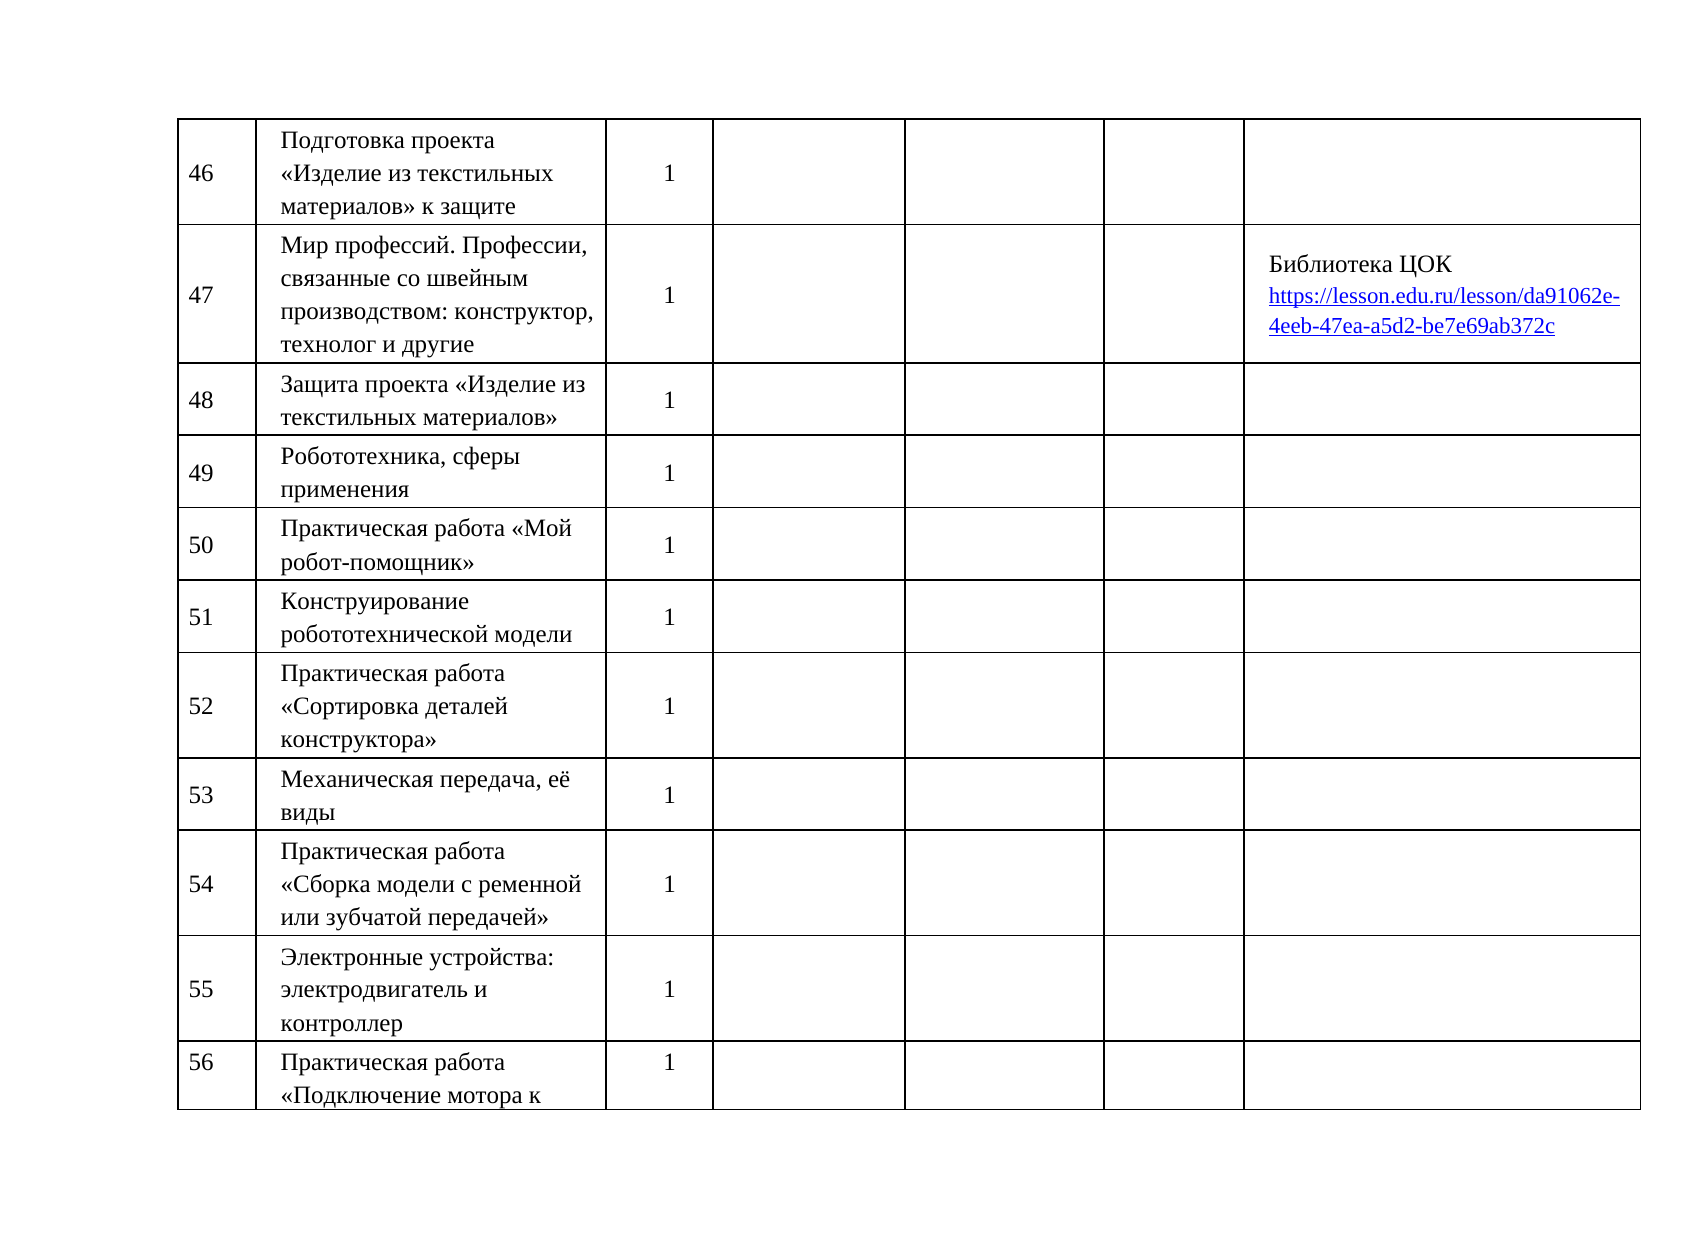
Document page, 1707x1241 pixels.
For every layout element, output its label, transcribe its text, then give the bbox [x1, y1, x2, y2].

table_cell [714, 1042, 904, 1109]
table_cell [714, 120, 904, 223]
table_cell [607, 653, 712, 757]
table_cell [714, 436, 904, 507]
table_cell [906, 225, 1103, 362]
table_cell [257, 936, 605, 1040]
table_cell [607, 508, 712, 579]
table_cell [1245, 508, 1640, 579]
table_cell [906, 364, 1103, 434]
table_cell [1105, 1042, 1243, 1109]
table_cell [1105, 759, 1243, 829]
table_cell 1 [607, 120, 712, 223]
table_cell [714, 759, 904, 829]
table_cell Защита проекта «Изделие из текстильных материалов» [257, 364, 605, 434]
table_cell 48 [179, 364, 255, 434]
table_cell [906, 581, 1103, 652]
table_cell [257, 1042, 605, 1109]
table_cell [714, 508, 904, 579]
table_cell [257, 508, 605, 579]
table_cell [1105, 120, 1243, 223]
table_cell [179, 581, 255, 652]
table_cell [1245, 120, 1640, 223]
table_cell [906, 436, 1103, 507]
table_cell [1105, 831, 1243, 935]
table_cell [1245, 364, 1640, 434]
table_cell [1105, 364, 1243, 434]
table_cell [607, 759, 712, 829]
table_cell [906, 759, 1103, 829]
table_cell 1 [607, 436, 712, 507]
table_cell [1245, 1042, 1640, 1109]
table_cell Мир профессий. Профессии, связанные со швейным производством: конструктор, технолог и другие [257, 225, 605, 362]
table_cell Библиотека ЦОК https://lesson.edu.ru/lesson/da91062e-4eeb-47ea-a5d2-be7e69ab372c [1245, 225, 1640, 362]
table_cell 1 [607, 364, 712, 434]
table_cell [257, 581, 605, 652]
table_cell [1105, 225, 1243, 362]
table_cell [906, 120, 1103, 223]
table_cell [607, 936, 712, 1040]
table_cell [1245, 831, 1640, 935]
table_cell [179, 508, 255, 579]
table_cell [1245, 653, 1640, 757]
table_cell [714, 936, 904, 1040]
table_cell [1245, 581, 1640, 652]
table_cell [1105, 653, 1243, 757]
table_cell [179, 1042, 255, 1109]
table_cell [1105, 436, 1243, 507]
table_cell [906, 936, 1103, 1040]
table_cell Робототехника, сферы применения [257, 436, 605, 507]
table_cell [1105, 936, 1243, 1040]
table_cell [714, 225, 904, 362]
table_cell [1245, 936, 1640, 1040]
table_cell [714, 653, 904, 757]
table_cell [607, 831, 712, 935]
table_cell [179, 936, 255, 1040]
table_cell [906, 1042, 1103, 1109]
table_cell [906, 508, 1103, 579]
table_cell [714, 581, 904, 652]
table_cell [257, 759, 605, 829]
table_cell [1245, 436, 1640, 507]
table_cell 46 [179, 120, 255, 223]
table_cell 47 [179, 225, 255, 362]
table_cell Подготовка проекта «Изделие из текстильных материалов» к защите [257, 120, 605, 223]
table_cell [714, 364, 904, 434]
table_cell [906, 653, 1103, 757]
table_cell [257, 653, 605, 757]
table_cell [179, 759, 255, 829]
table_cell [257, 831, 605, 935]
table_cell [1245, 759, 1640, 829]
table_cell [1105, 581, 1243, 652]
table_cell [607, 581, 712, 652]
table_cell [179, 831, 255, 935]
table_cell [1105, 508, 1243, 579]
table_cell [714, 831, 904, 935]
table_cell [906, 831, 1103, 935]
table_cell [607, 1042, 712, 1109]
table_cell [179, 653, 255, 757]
table_cell 49 [179, 436, 255, 507]
table_cell 1 [607, 225, 712, 362]
